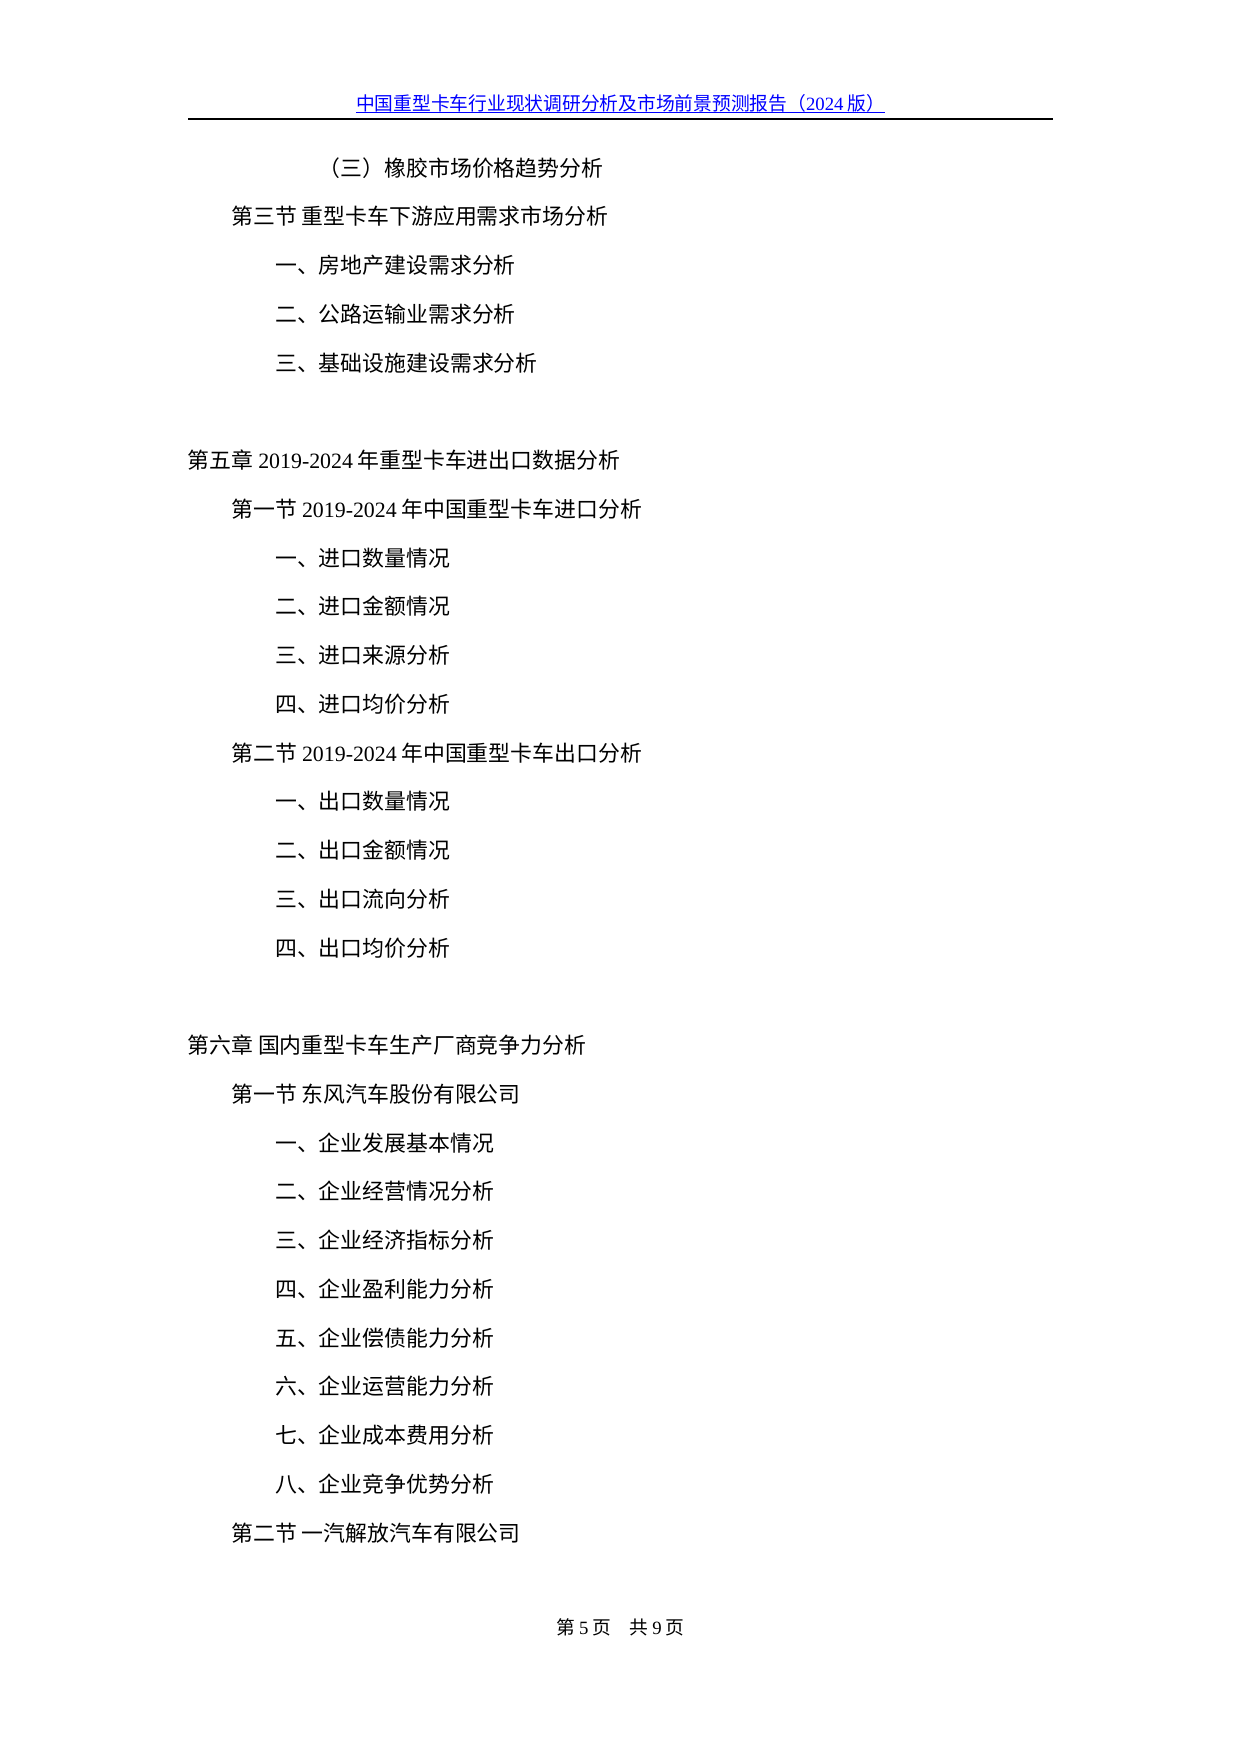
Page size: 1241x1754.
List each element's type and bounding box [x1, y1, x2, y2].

text [187, 150, 1053, 1548]
